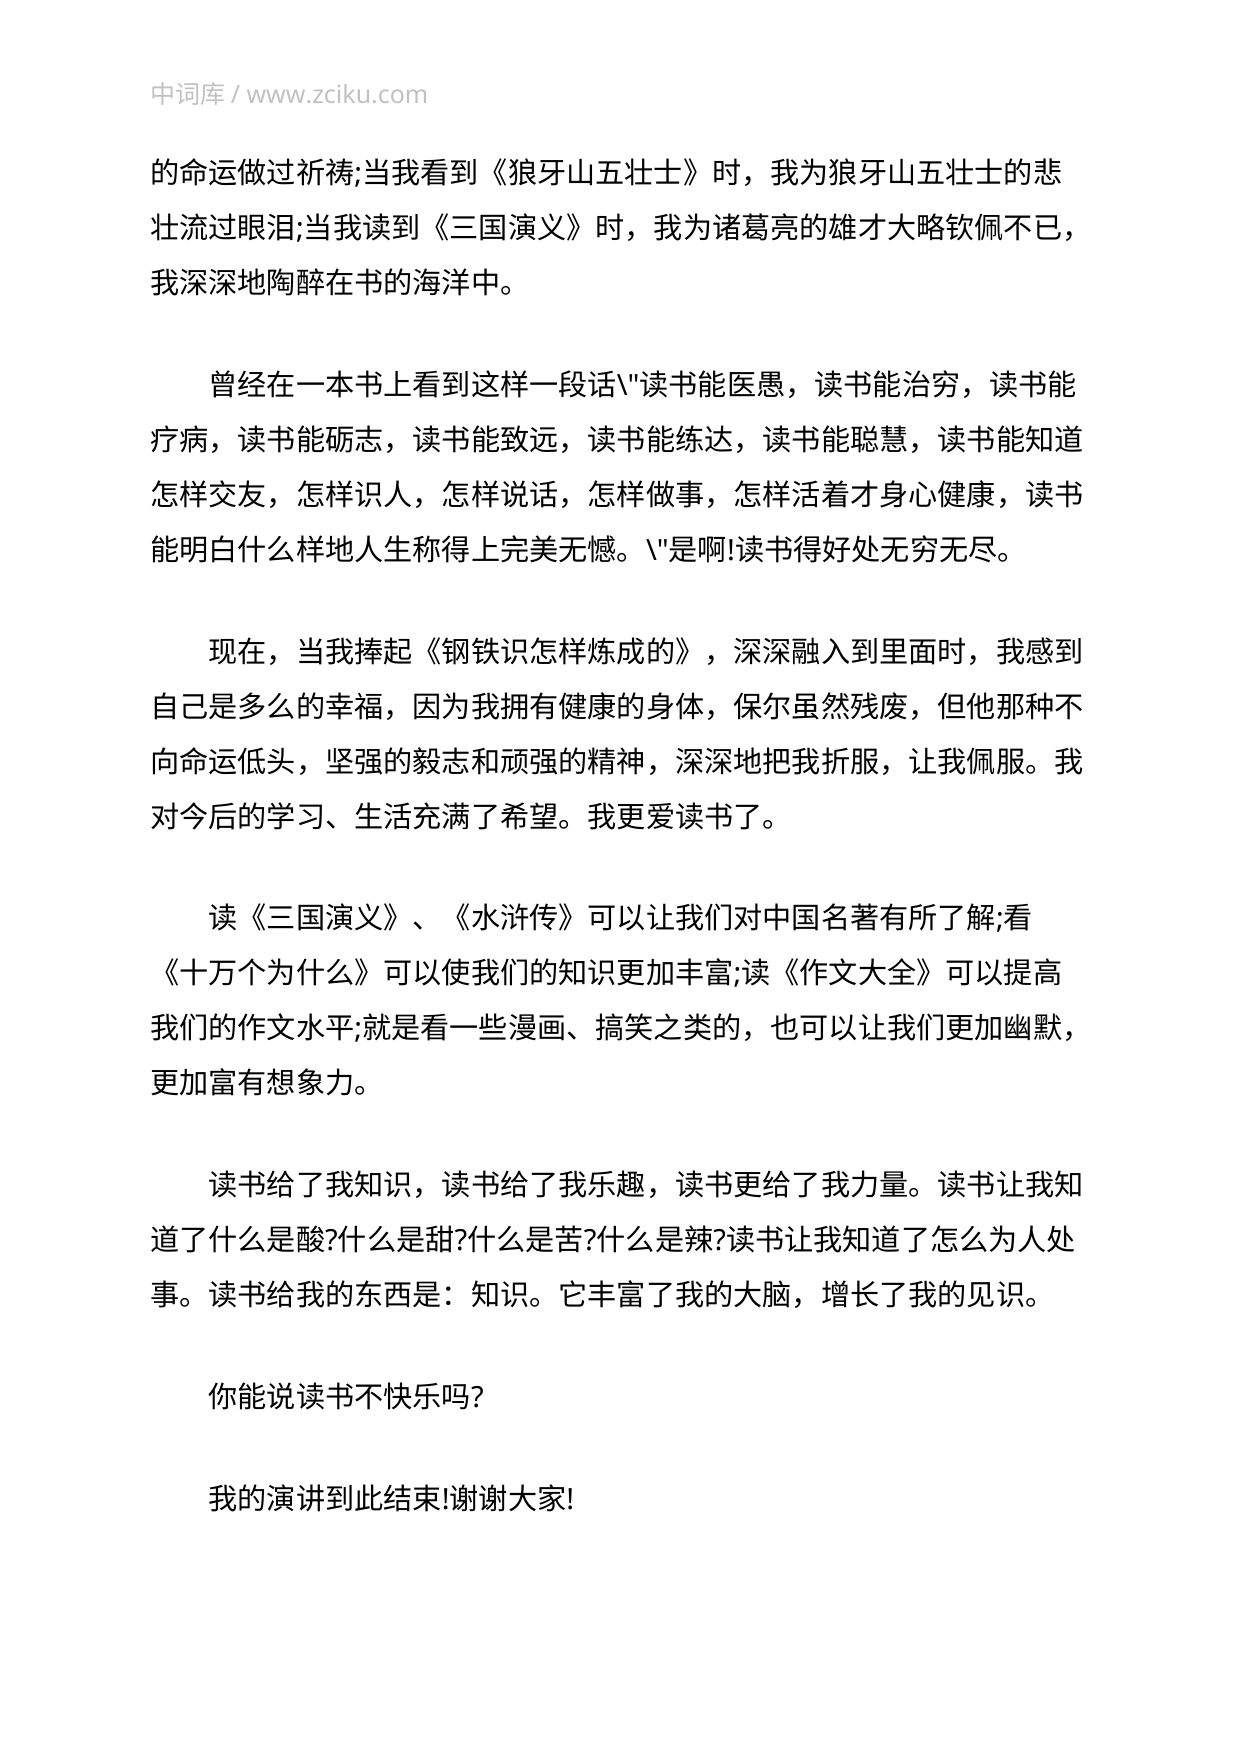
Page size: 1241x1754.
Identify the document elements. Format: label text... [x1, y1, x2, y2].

text 读《三国演义》、《水浒传》可以让我们对中国名著有所了解;看《十万个为什么》可以使我们的知识更加丰富;读《作文大全》可以提高我们的作文水平;就是看一些漫画、搞笑之类的，也可以让我们更加幽默，更加富有想象力。 [150, 895, 1090, 1102]
text 读书给了我知识，读书给了我乐趣，读书更给了我力量。读书让我知道了什么是酸?什么是甜?什么是苦?什么是辣?读书让我知道了怎么为人处事。读书给我的东西是：知识。它丰富了我的大脑，增长了我的见识。 [150, 1162, 1090, 1314]
text 你能说读书不快乐吗? [150, 1373, 1090, 1416]
text 我的演讲到此结束!谢谢大家! [150, 1475, 1090, 1518]
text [150, 150, 1090, 302]
text 现在，当我捧起《钢铁识怎样炼成的》，深深融入到里面时，我感到自己是多么的幸福，因为我拥有健康的身体，保尔虽然残废，但他那种不向命运低头，坚强的毅志和顽强的精神，深深地把我折服，让我佩服。我对今后的学习、生活充满了希望。我更爱读书了。 [150, 628, 1090, 836]
text 曾经在一本书上看到这样一段话\"读书能医愚，读书能治穷，读书能疗病，读书能砺志，读书能致远，读书能练达，读书能聪慧，读书能知道怎样交友，怎样识人，怎样说话，怎样做事，怎样活着才身心健康，读书能明白什么样地人生称得上完美无憾。\"是啊!读书得好处无穷无尽。 [150, 362, 1090, 569]
